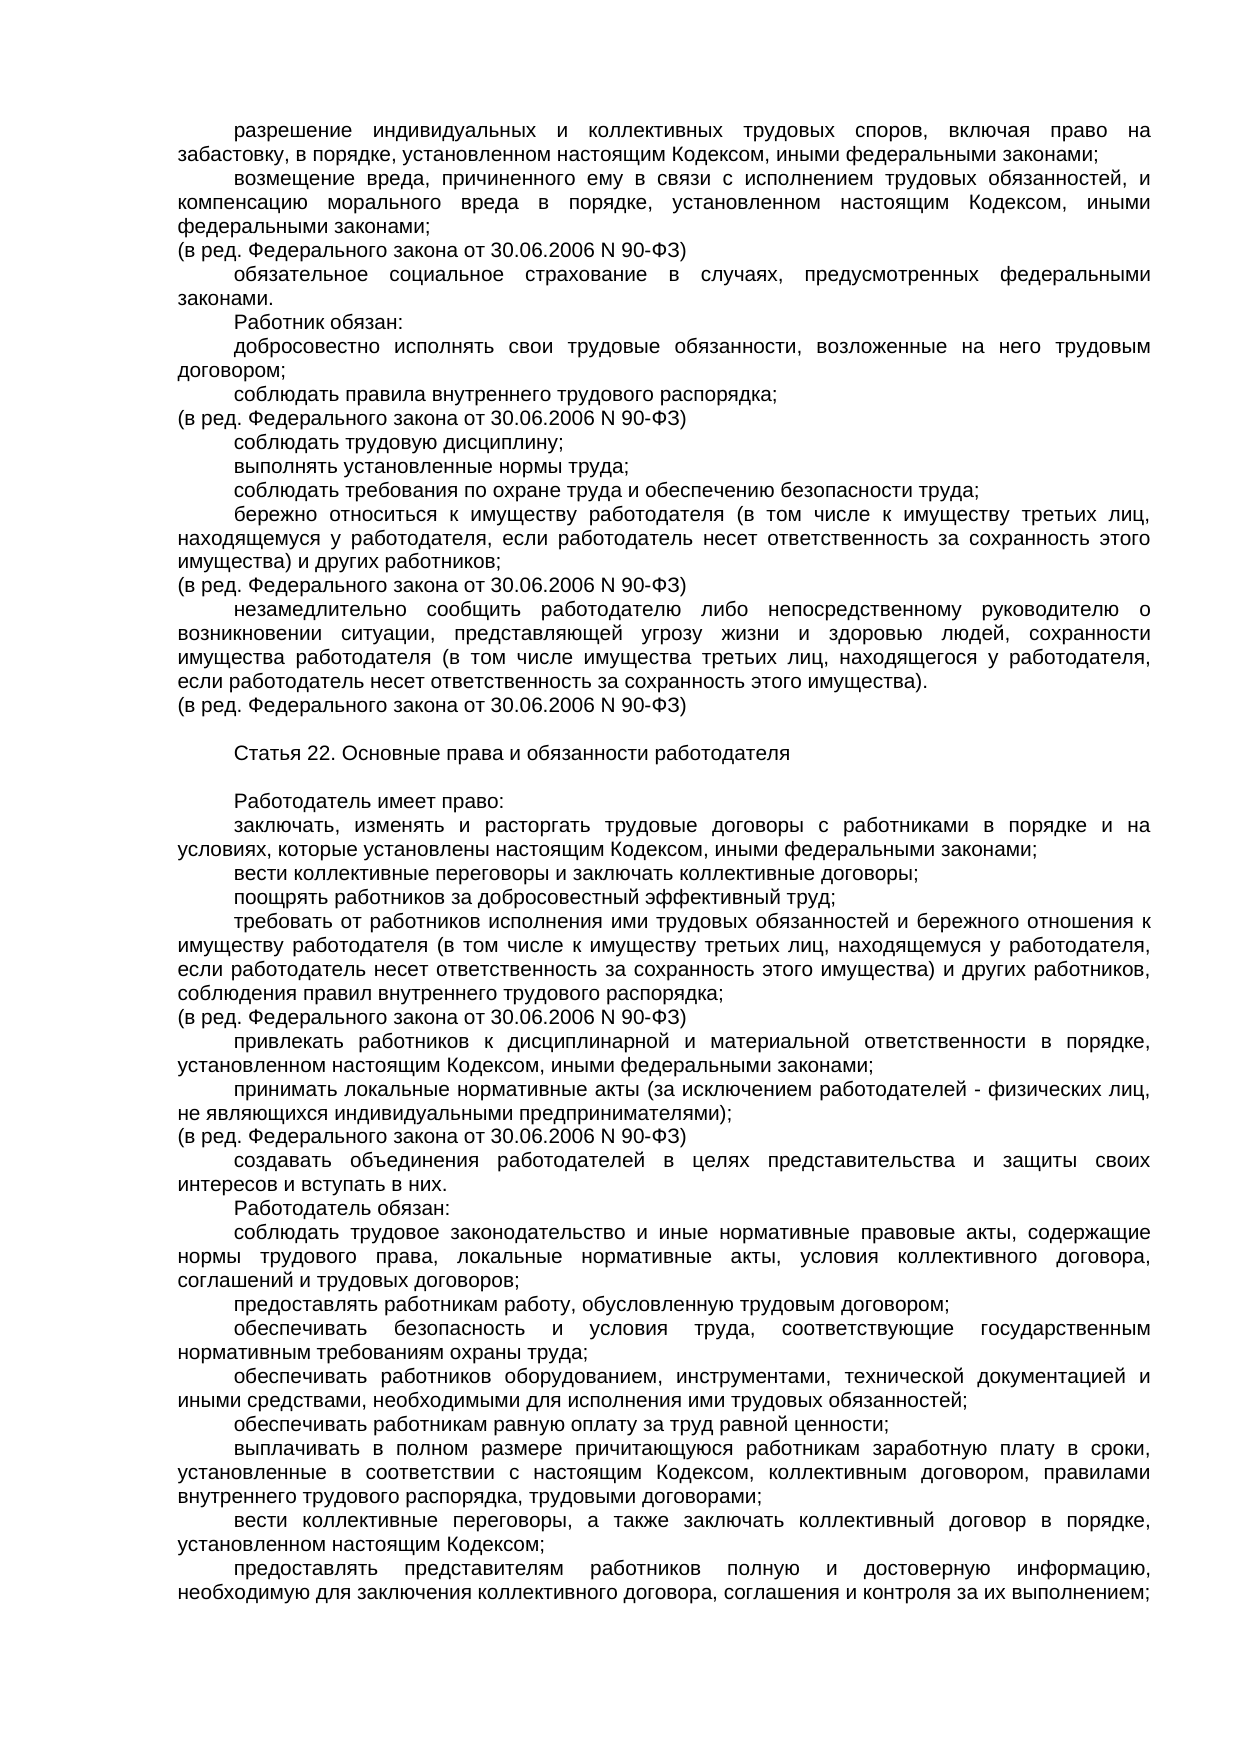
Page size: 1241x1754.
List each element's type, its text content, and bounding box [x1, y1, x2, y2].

text Работодатель имеет право: [177, 789, 1152, 813]
text выполнять установленные нормы труда; [177, 453, 1152, 477]
text вести коллективные переговоры и заключать коллективные договоры; [177, 861, 1152, 885]
text бережно относиться к имуществу работодателя (в том числе к имуществу третьих лиц, находящемуся у работодателя, если работодатель несет ответственность за сохранность этого имущества) и других работников; [177, 501, 1152, 573]
text соблюдать правила внутреннего трудового распорядка; [177, 382, 1152, 406]
text выплачивать в полном размере причитающуюся работникам заработную плату в сроки, установленные в соответствии с настоящим Кодексом, коллективным договором, правилами внутреннего трудового распорядка, трудовыми договорами; [177, 1436, 1152, 1508]
text (в ред. Федерального закона от 30.06.2006 N 90-ФЗ) [177, 406, 1152, 429]
text требовать от работников исполнения ими трудовых обязанностей и бережного отношения к имуществу работодателя (в том числе к имуществу третьих лиц, находящемуся у работодателя, если работодатель несет ответственность за сохранность этого имущества) и других работников, соблюдения правил внутреннего трудового распорядка; [177, 909, 1152, 1004]
text добросовестно исполнять свои трудовые обязанности, возложенные на него трудовым договором; [177, 334, 1152, 382]
text привлекать работников к дисциплинарной и материальной ответственности в порядке, установленном настоящим Кодексом, иными федеральными законами; [177, 1028, 1152, 1076]
text разрешение индивидуальных и коллективных трудовых споров, включая право на забастовку, в порядке, установленном настоящим Кодексом, иными федеральными законами; [177, 118, 1152, 166]
text Статья 22. Основные права и обязанности работодателя [177, 741, 1152, 765]
text обеспечивать безопасность и условия труда, соответствующие государственным нормативным требованиям охраны труда; [177, 1316, 1152, 1364]
text вести коллективные переговоры, а также заключать коллективный договор в порядке, установленном настоящим Кодексом; [177, 1508, 1152, 1556]
text (в ред. Федерального закона от 30.06.2006 N 90-ФЗ) [177, 573, 1152, 597]
text предоставлять работникам работу, обусловленную трудовым договором; [177, 1292, 1152, 1316]
text создавать объединения работодателей в целях представительства и защиты своих интересов и вступать в них. [177, 1148, 1152, 1196]
text Работник обязан: [177, 310, 1152, 334]
text принимать локальные нормативные акты (за исключением работодателей - физических лиц, не являющихся индивидуальными предпринимателями); [177, 1076, 1152, 1124]
text (в ред. Федерального закона от 30.06.2006 N 90-ФЗ) [177, 238, 1152, 262]
text соблюдать требования по охране труда и обеспечению безопасности труда; [177, 477, 1152, 501]
text (в ред. Федерального закона от 30.06.2006 N 90-ФЗ) [177, 693, 1152, 717]
text Работодатель обязан: [177, 1196, 1152, 1220]
text предоставлять представителям работников полную и достоверную информацию, необходимую для заключения коллективного договора, соглашения и контроля за их выполнением; [177, 1556, 1152, 1603]
text обязательное социальное страхование в случаях, предусмотренных федеральными законами. [177, 262, 1152, 310]
text обеспечивать работников оборудованием, инструментами, технической документацией и иными средствами, необходимыми для исполнения ими трудовых обязанностей; [177, 1364, 1152, 1412]
text соблюдать трудовую дисциплину; [177, 429, 1152, 453]
text заключать, изменять и расторгать трудовые договоры с работниками в порядке и на условиях, которые установлены настоящим Кодексом, иными федеральными законами; [177, 813, 1152, 861]
text возмещение вреда, причиненного ему в связи с исполнением трудовых обязанностей, и компенсацию морального вреда в порядке, установленном настоящим Кодексом, иными федеральными законами; [177, 166, 1152, 238]
text поощрять работников за добросовестный эффективный труд; [177, 885, 1152, 909]
text (в ред. Федерального закона от 30.06.2006 N 90-ФЗ) [177, 1124, 1152, 1148]
text обеспечивать работникам равную оплату за труд равной ценности; [177, 1412, 1152, 1436]
text (в ред. Федерального закона от 30.06.2006 N 90-ФЗ) [177, 1004, 1152, 1028]
text соблюдать трудовое законодательство и иные нормативные правовые акты, содержащие нормы трудового права, локальные нормативные акты, условия коллективного договора, соглашений и трудовых договоров; [177, 1220, 1152, 1292]
text незамедлительно сообщить работодателю либо непосредственному руководителю о возникновении ситуации, представляющей угрозу жизни и здоровью людей, сохранности имущества работодателя (в том числе имущества третьих лиц, находящегося у работодателя, если работодатель несет ответственность за сохранность этого имущества). [177, 597, 1152, 693]
